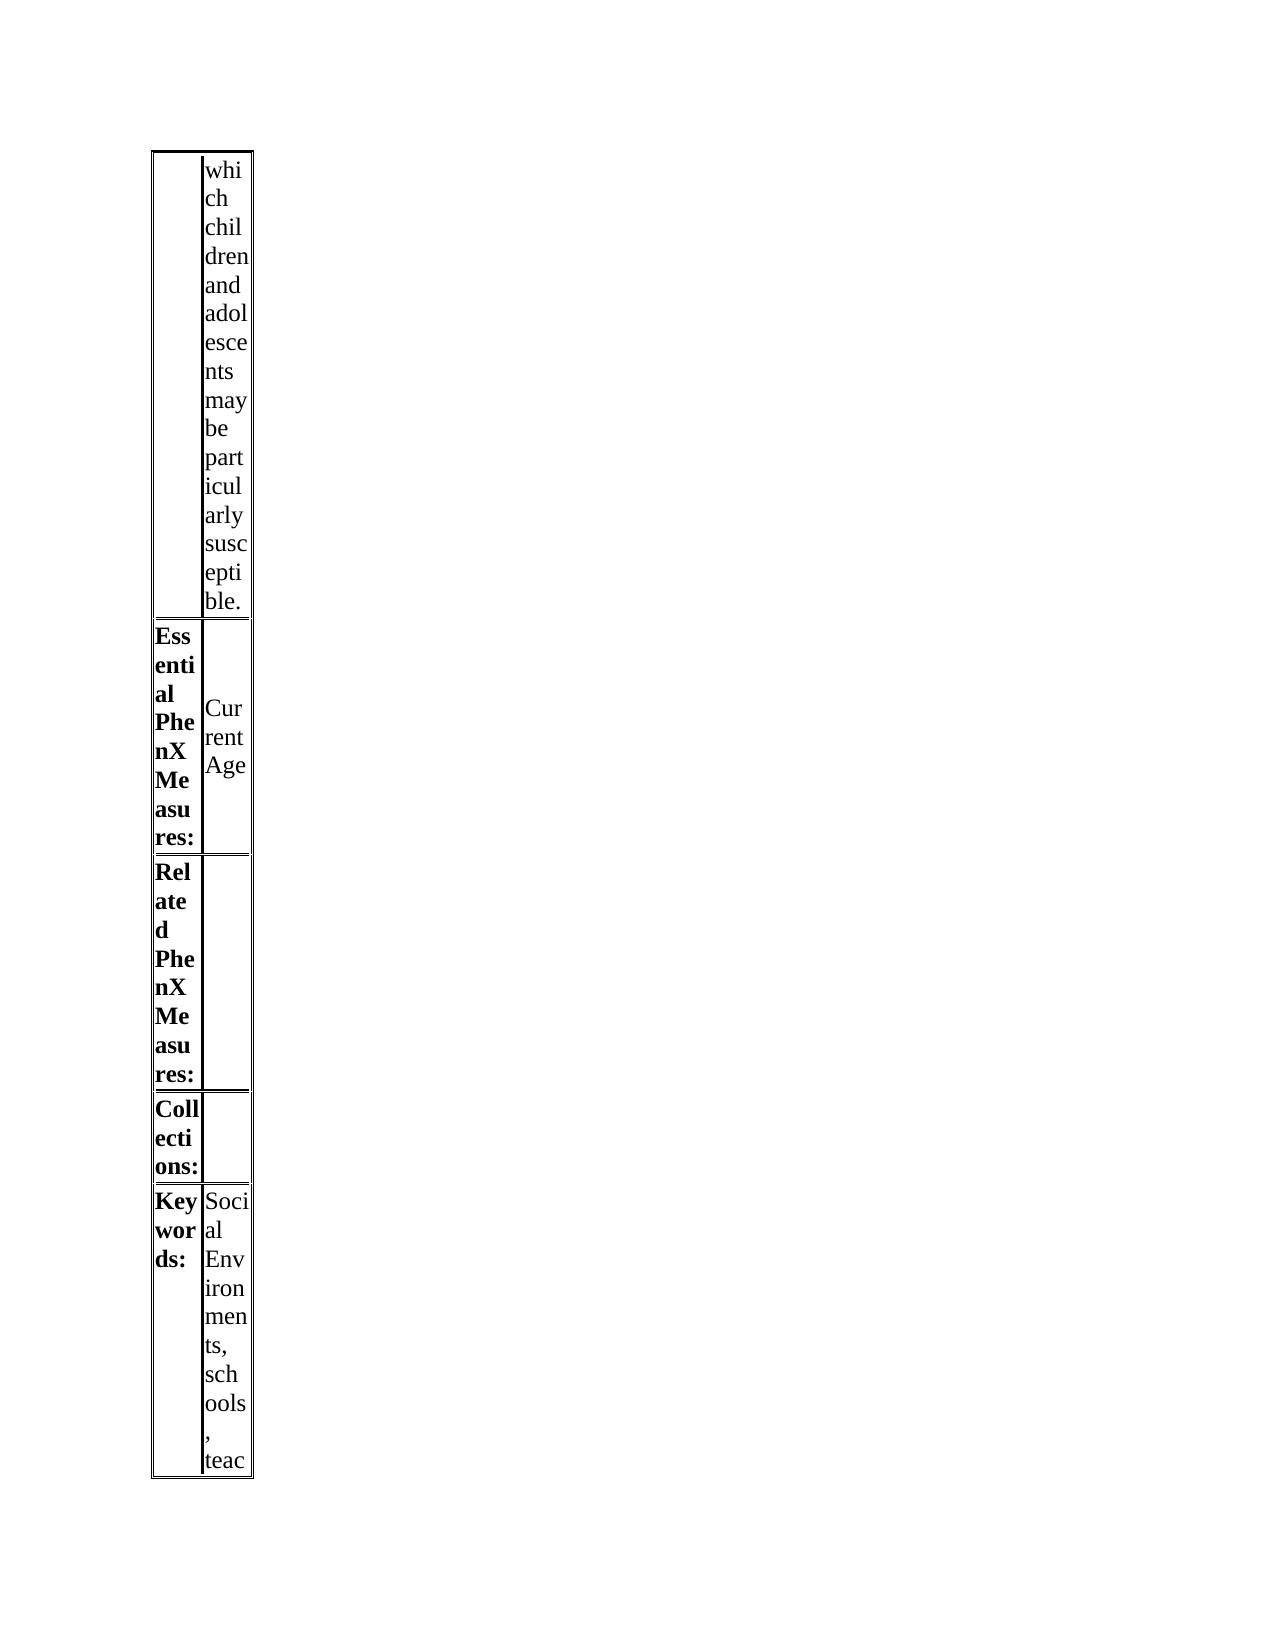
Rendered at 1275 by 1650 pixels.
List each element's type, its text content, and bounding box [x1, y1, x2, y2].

table_cell Current Age [204, 616, 251, 853]
table_cell Keywords: [152, 1182, 202, 1476]
table_cell Essential PhenX Measures: [154, 616, 201, 853]
table_cell Related PhenX Measures: [152, 853, 202, 1089]
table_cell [202, 1182, 252, 1476]
table_cell Collections: [154, 1089, 201, 1182]
table_cell [204, 1089, 251, 1182]
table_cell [202, 153, 251, 616]
table_cell Purpose: [154, 153, 202, 616]
table_cell [202, 853, 252, 1089]
